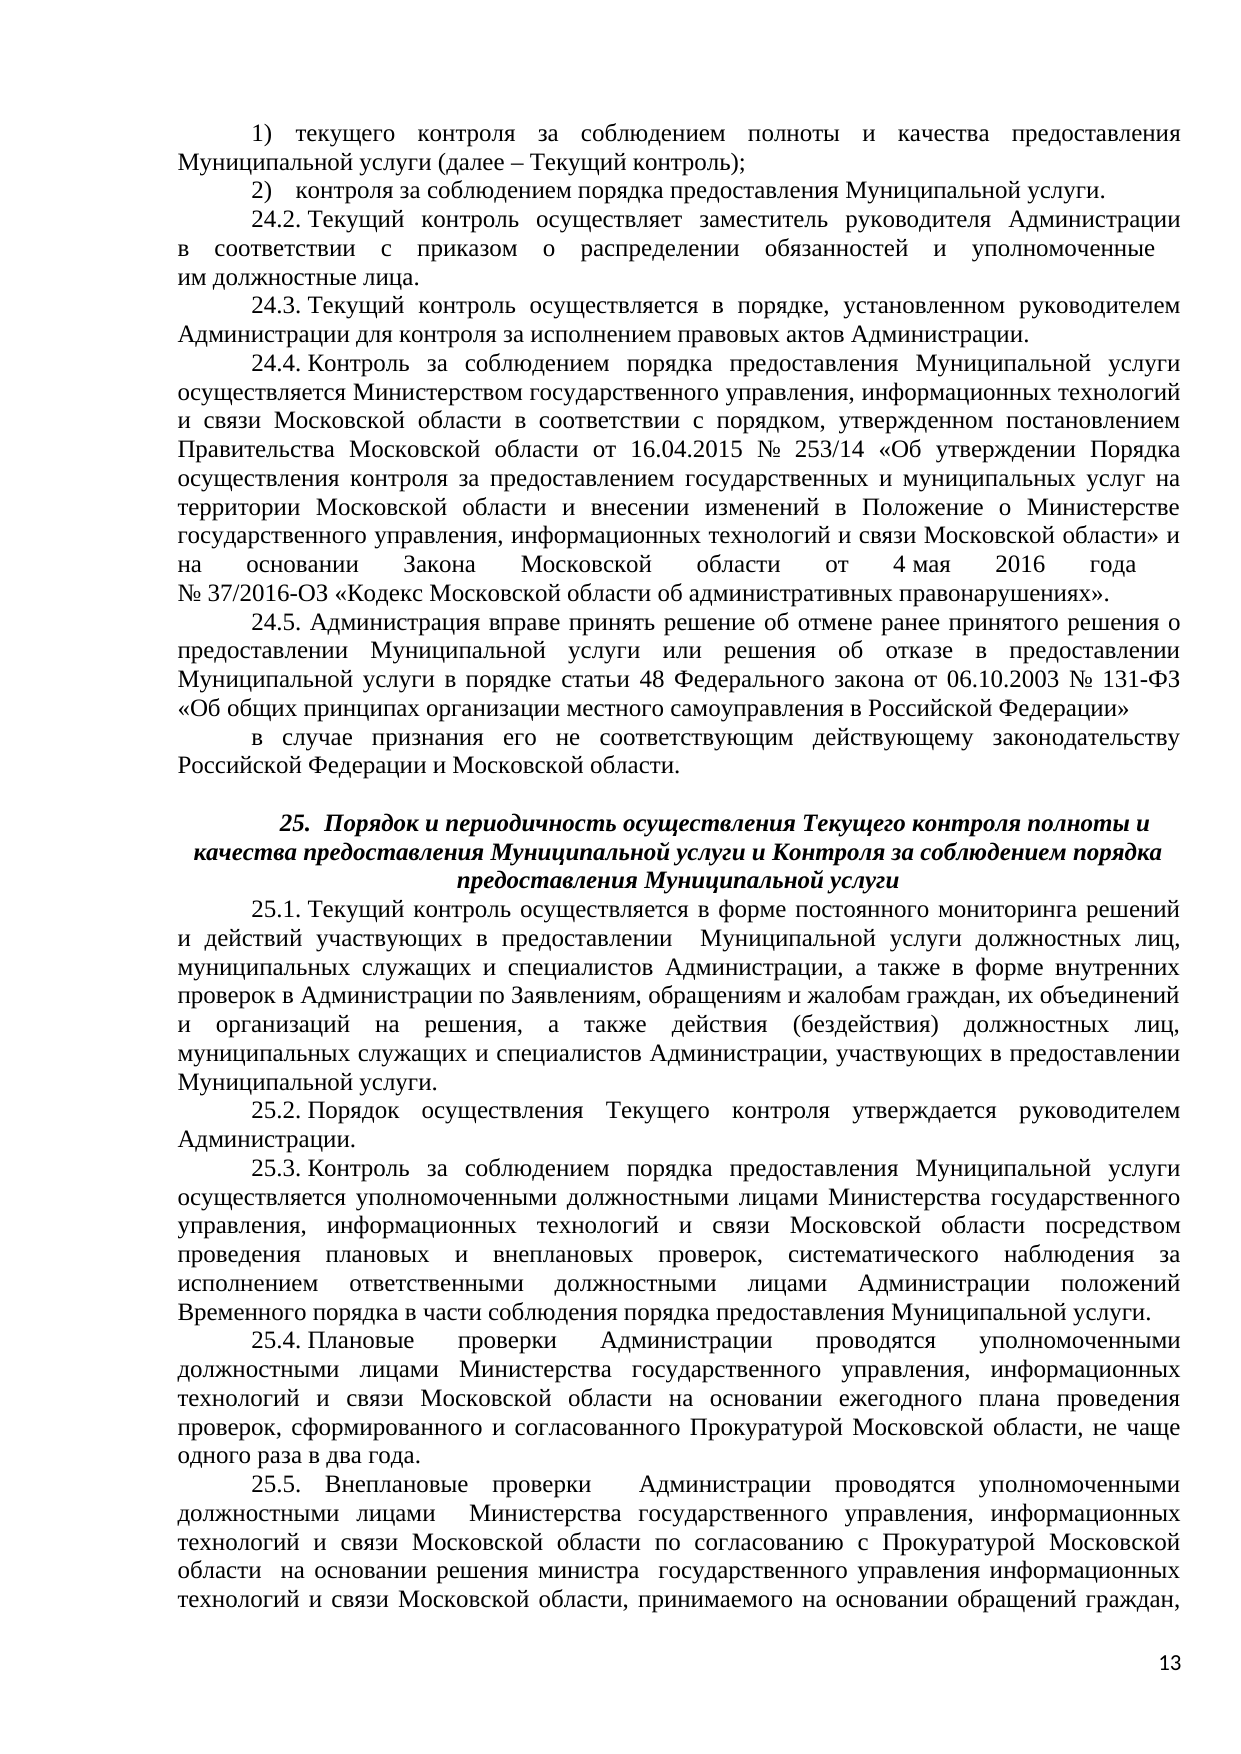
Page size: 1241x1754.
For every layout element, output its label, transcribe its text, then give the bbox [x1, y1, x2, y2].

list 25.1. Текущий контроль осуществляется в форме постоянного мониторинга решений и действий участвующих в предоставлении Муниципальной услуги должностных лиц, муниципальных служащих и специалистов Администрации, а также в форме внутренних проверок в Администрации по Заявлениям, обращениям и жалобам граждан, их объединений и организаций на решения, а также действия (бездействия) должностных лиц, муниципальных служащих и специалистов Администрации, участвующих в предоставлении Муниципальной услуги. [177, 894, 1181, 1096]
list 25.3. Контроль за соблюдением порядка предоставления Муниципальной услуги осуществляется уполномоченными должностными лицами Министерства государственного управления, информационных технологий и связи Московской области посредством проведения плановых и внеплановых проверок, систематического наблюдения за исполнением ответственными должностными лицами Администрации положений Временного порядка в части соблюдения порядка предоставления Муниципальной услуги. [177, 1153, 1181, 1326]
list 24.3. Текущий контроль осуществляется в порядке, установленном руководителем Администрации для контроля за исполнением правовых актов Администрации. [177, 291, 1181, 348]
list 24.2. Текущий контроль осуществляет заместитель руководителя Администрации в соответствии с приказом о распределении обязанностей и уполномоченные им должностные лица. [177, 204, 1181, 291]
list контроля за соблюдением порядка предоставления Муниципальной услуги. [177, 176, 1181, 204]
list 25.4. Плановые проверки Администрации проводятся уполномоченными должностными лицами Министерства государственного управления, информационных технологий и связи Московской области на основании ежегодного плана проведения проверок, сформированного и согласованного Прокуратурой Московской области, не чаще одного раза в два года. [177, 1326, 1181, 1469]
list 25.2. Порядок осуществления Текущего контроля утверждается руководителем Администрации. [177, 1096, 1181, 1153]
list 24.4. Контроль за соблюдением порядка предоставления Муниципальной услуги осуществляется Министерством государственного управления, информационных технологий и связи Московской области в соответствии с порядком, утвержденном постановлением Правительства Московской области от 16.04.2015 № 253/14 «Об утверждении Порядка осуществления контроля за предоставлением государственных и муниципальных услуг на территории Московской области и внесении изменений в Положение о Министерстве государственного управления, информационных технологий и связи Московской области» и на основании Закона Московской области от 4 мая 2016 года № 37/2016-ОЗ «Кодекс Московской области об административных правонарушениях». [177, 348, 1181, 607]
list 24.5. Администрация вправе принять решение об отмене ранее принятого решения о предоставлении Муниципальной услуги или решения об отказе в предоставлении Муниципальной услуги в порядке статьи 48 Федерального закона от 06.10.2003 № 131-ФЗ «Об общих принципах организации местного самоуправления в Российской Федерации» [177, 607, 1181, 722]
list текущего контроля за соблюдением полноты и качества предоставления Муниципальной услуги (далее – Текущий контроль); [177, 118, 1181, 176]
list Порядок и периодичность осуществления Текущего контроля полноты и качества предоставления Муниципальной услуги и Контроля за соблюдением порядка предоставления Муниципальной услуги [177, 808, 1181, 894]
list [177, 1469, 1181, 1613]
list в случае признания его не соответствующим действующему законодательству Российской Федерации и Московской области. [177, 722, 1181, 779]
